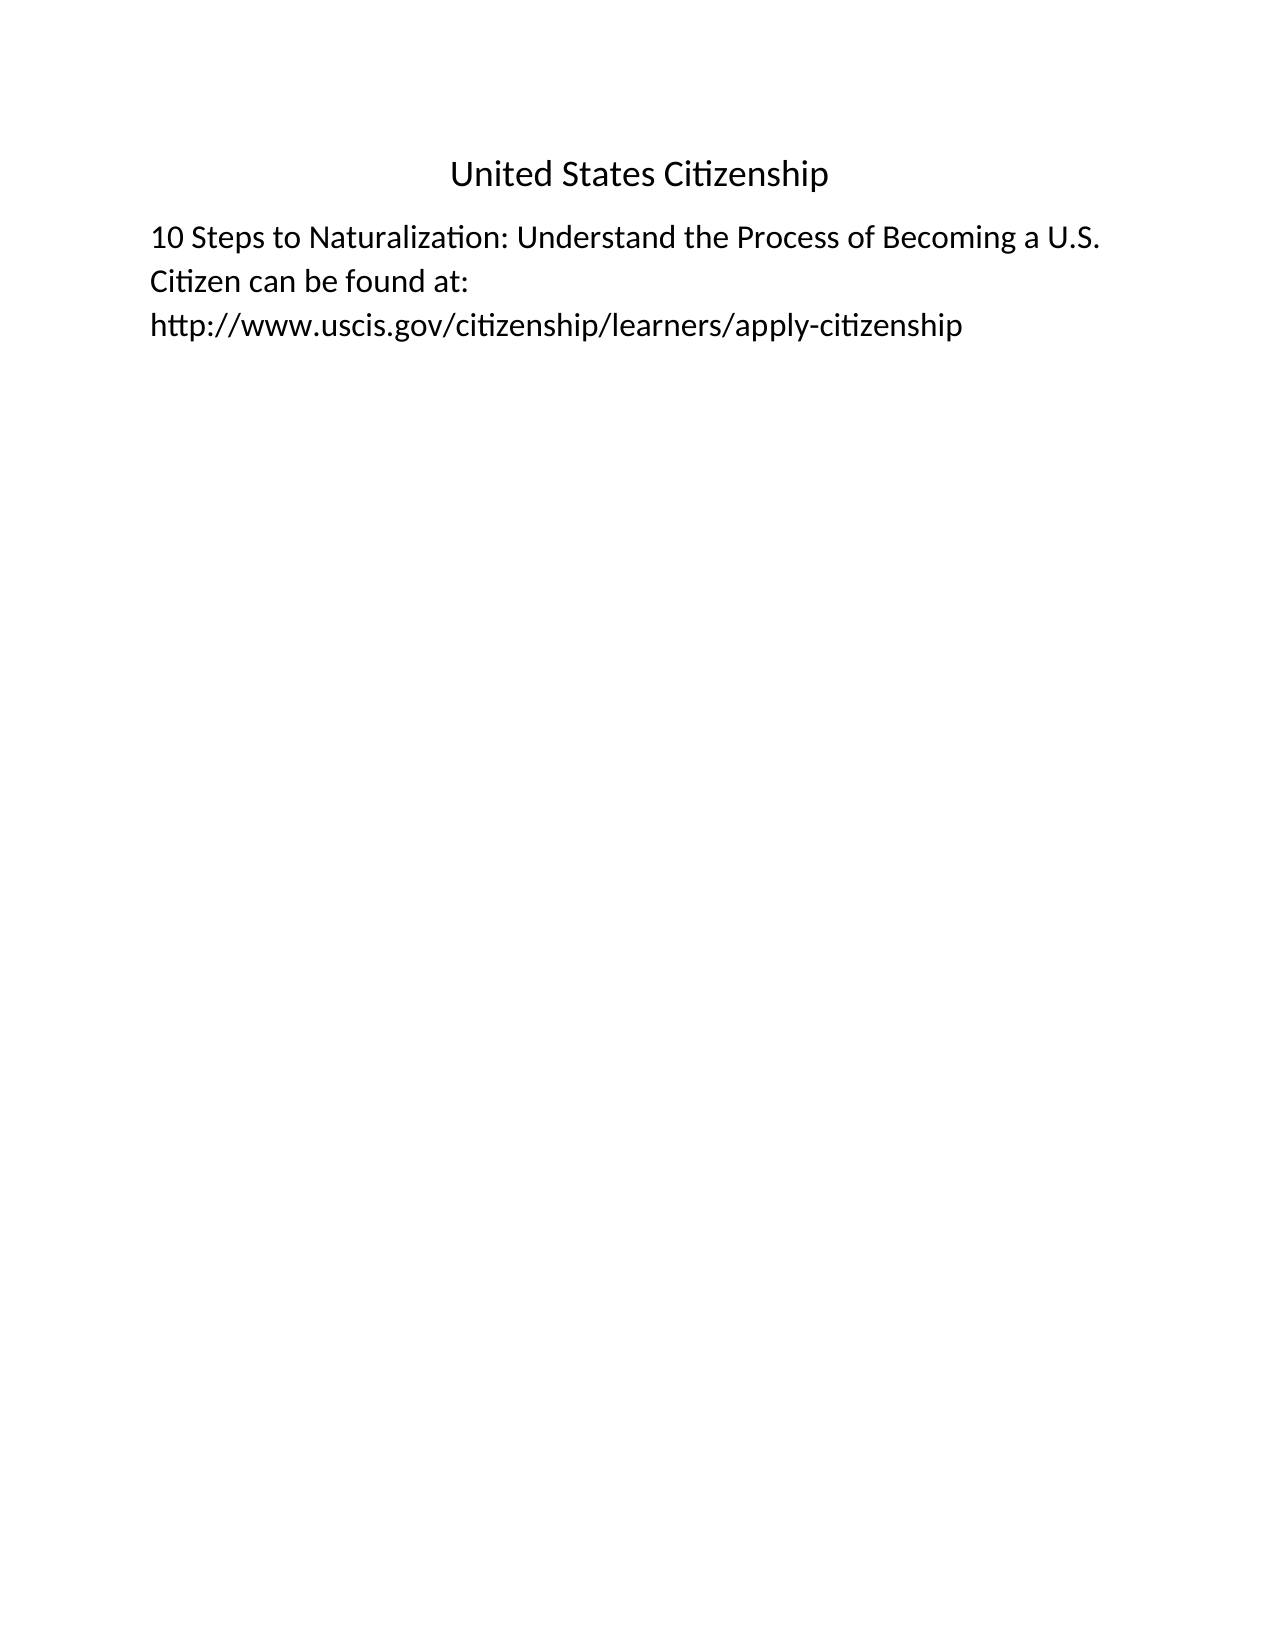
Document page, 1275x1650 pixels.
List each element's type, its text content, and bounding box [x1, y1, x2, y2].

text United States Citizenship [375, 150, 1125, 196]
text 10 Steps to Naturalization: Understand the Process of Becoming a U.S. Citizen can be found at: http://www.uscis.gov/citizenship/learners/apply-citizenship [150, 216, 1125, 345]
